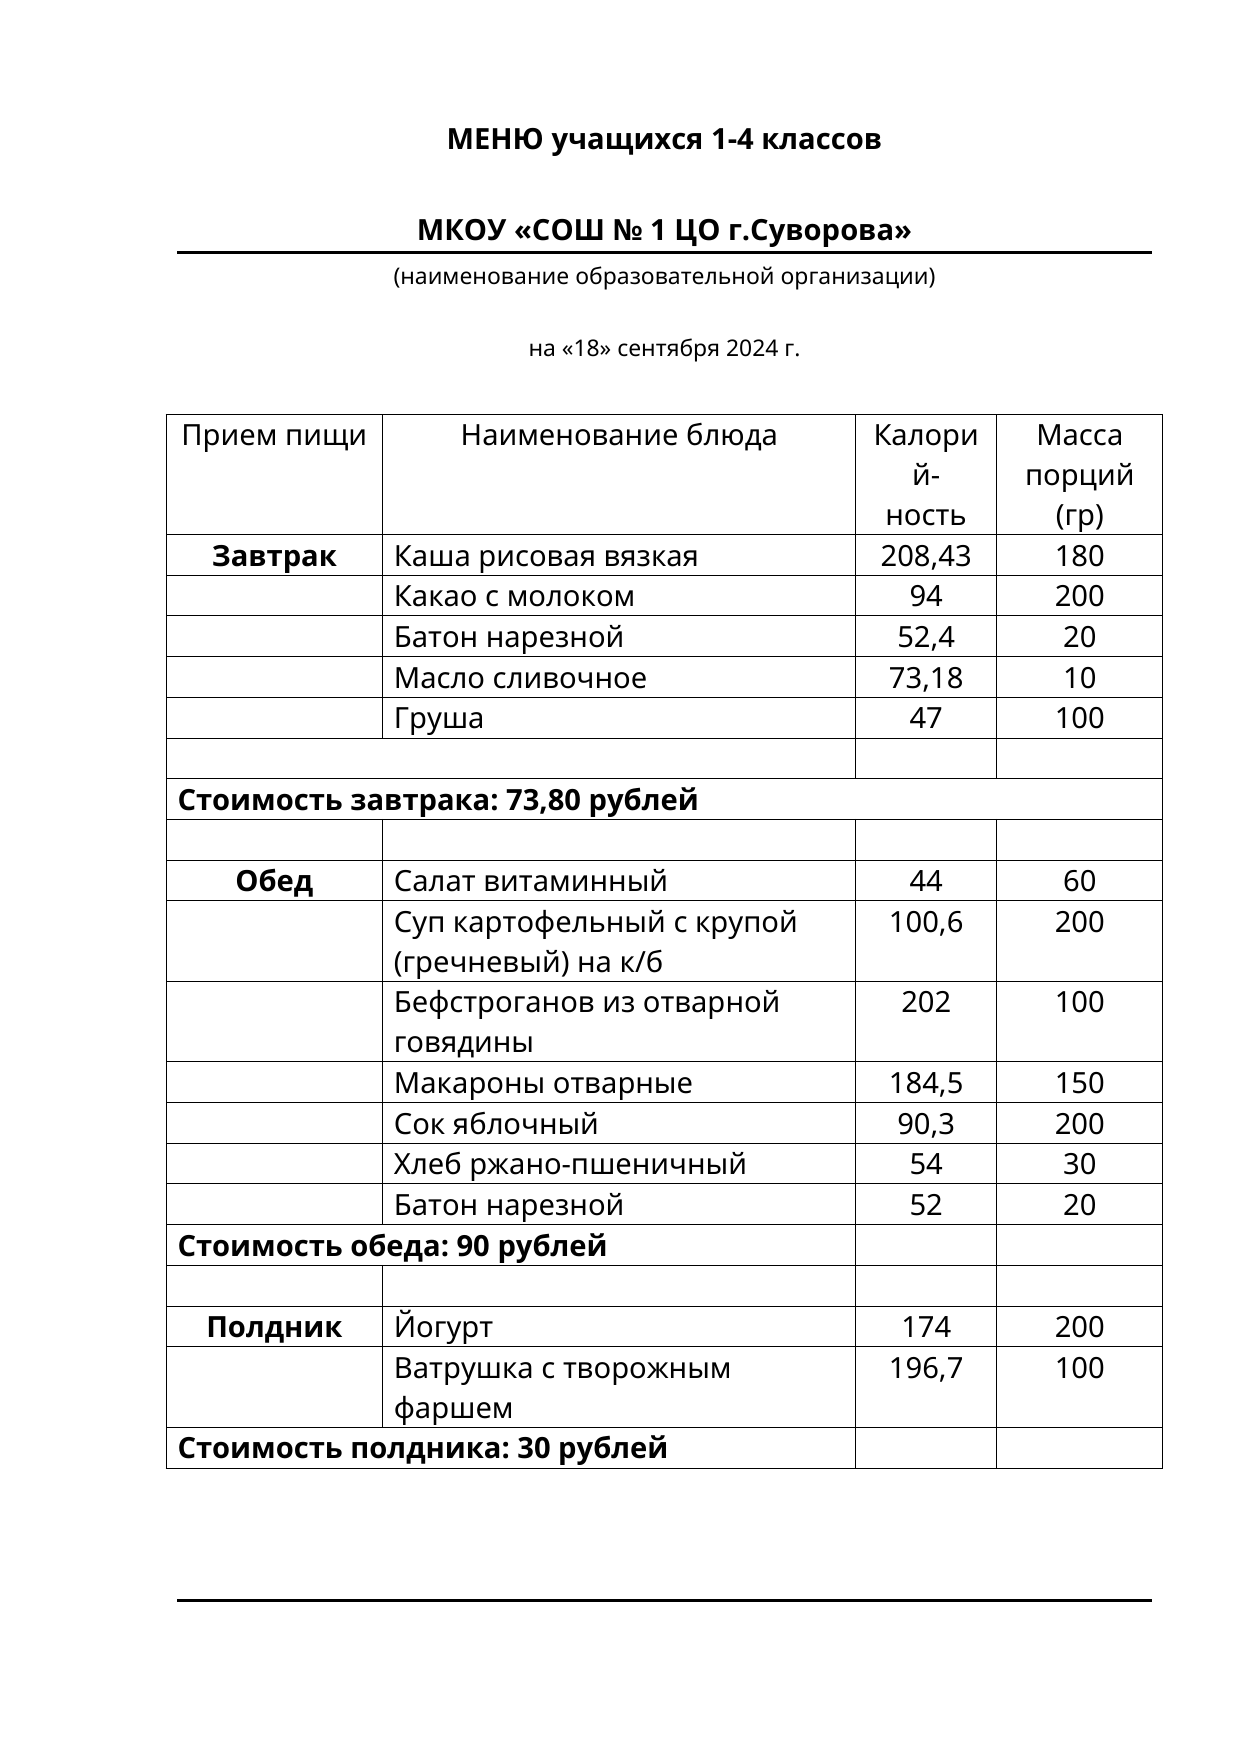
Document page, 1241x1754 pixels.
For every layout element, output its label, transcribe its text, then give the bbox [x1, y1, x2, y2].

table_cell Стоимость обеда: 90 рублей [167, 1225, 855, 1265]
table_cell [167, 657, 382, 697]
table_cell [167, 576, 382, 615]
table_cell 202 [856, 982, 996, 1061]
table_cell 208,43 [856, 535, 996, 574]
table_cell [997, 1428, 1162, 1467]
table_cell [167, 1062, 382, 1102]
text на «18» сентября 2024 г. [177, 332, 1152, 363]
table_cell Груша [383, 698, 855, 737]
table_cell 196,7 [856, 1347, 996, 1427]
table_cell [856, 1225, 996, 1265]
table_cell 174 [856, 1307, 996, 1346]
table_cell 184,5 [856, 1062, 996, 1102]
table_cell [997, 820, 1162, 859]
table_cell 44 [856, 861, 996, 900]
table_cell [167, 739, 855, 778]
table_cell Ватрушка с творожным фаршем [383, 1347, 855, 1427]
table_cell 52 [856, 1184, 996, 1224]
table_cell [997, 1225, 1162, 1265]
table_cell [997, 1266, 1162, 1306]
table_cell 54 [856, 1144, 996, 1183]
table_cell 180 [997, 535, 1162, 574]
table_cell Каша рисовая вязкая [383, 535, 855, 574]
table_header Калорий- ность [856, 415, 996, 534]
text МКОУ «СОШ № 1 ЦО г.Суворова» [177, 209, 1152, 251]
table_cell Бефстроганов из отварной говядины [383, 982, 855, 1061]
table_cell 150 [997, 1062, 1162, 1102]
text (наименование образовательной организации) [177, 260, 1152, 291]
table_cell Полдник [167, 1307, 382, 1346]
table_cell 52,4 [856, 616, 996, 656]
table_cell Батон нарезной [383, 616, 855, 656]
table_cell 100,6 [856, 901, 996, 981]
table_cell 90,3 [856, 1103, 996, 1143]
table_cell 60 [997, 861, 1162, 900]
table_cell 20 [997, 1184, 1162, 1224]
text МЕНЮ учащихся 1-4 классов [177, 118, 1152, 158]
table_cell 10 [997, 657, 1162, 697]
table_cell 200 [997, 1307, 1162, 1346]
table_cell 100 [997, 1347, 1162, 1427]
table_cell 100 [997, 982, 1162, 1061]
table_cell Йогурт [383, 1307, 855, 1346]
table_cell Сок яблочный [383, 1103, 855, 1143]
table_cell [856, 1428, 996, 1467]
table_cell [167, 1184, 382, 1224]
table_cell [167, 616, 382, 656]
table_cell [167, 698, 382, 737]
table_cell 94 [856, 576, 996, 615]
table_cell Хлеб ржано-пшеничный [383, 1144, 855, 1183]
table_cell Завтрак [167, 535, 382, 574]
table_cell Макароны отварные [383, 1062, 855, 1102]
table_cell Обед [167, 861, 382, 900]
table_header Прием пищи [167, 415, 382, 534]
table_cell [167, 1144, 382, 1183]
table_cell Батон нарезной [383, 1184, 855, 1224]
table_header Наименование блюда [383, 415, 855, 534]
table_cell [856, 1266, 996, 1306]
table_cell [856, 739, 996, 778]
table_cell [167, 1266, 382, 1306]
table_cell [167, 1103, 382, 1143]
table_cell Суп картофельный с крупой (гречневый) на к/б [383, 901, 855, 981]
table_cell [383, 820, 855, 859]
table_cell Масло сливочное [383, 657, 855, 697]
table_cell [856, 820, 996, 859]
table_cell Стоимость завтрака: 73,80 рублей [167, 779, 1162, 819]
table_cell 200 [997, 901, 1162, 981]
table_cell [383, 1266, 855, 1306]
table_cell [167, 982, 382, 1061]
table_cell Салат витаминный [383, 861, 855, 900]
table_cell [167, 901, 382, 981]
table_header Масса порций (гр) [997, 415, 1162, 534]
table_cell 200 [997, 1103, 1162, 1143]
table_cell Какао с молоком [383, 576, 855, 615]
table_cell 47 [856, 698, 996, 737]
table_cell [997, 739, 1162, 778]
table_cell 200 [997, 576, 1162, 615]
table_cell 20 [997, 616, 1162, 656]
table_cell 73,18 [856, 657, 996, 697]
table_cell 30 [997, 1144, 1162, 1183]
table_cell [167, 820, 382, 859]
table_cell 100 [997, 698, 1162, 737]
table_cell Стоимость полдника: 30 рублей [167, 1428, 855, 1467]
table_cell [167, 1347, 382, 1427]
